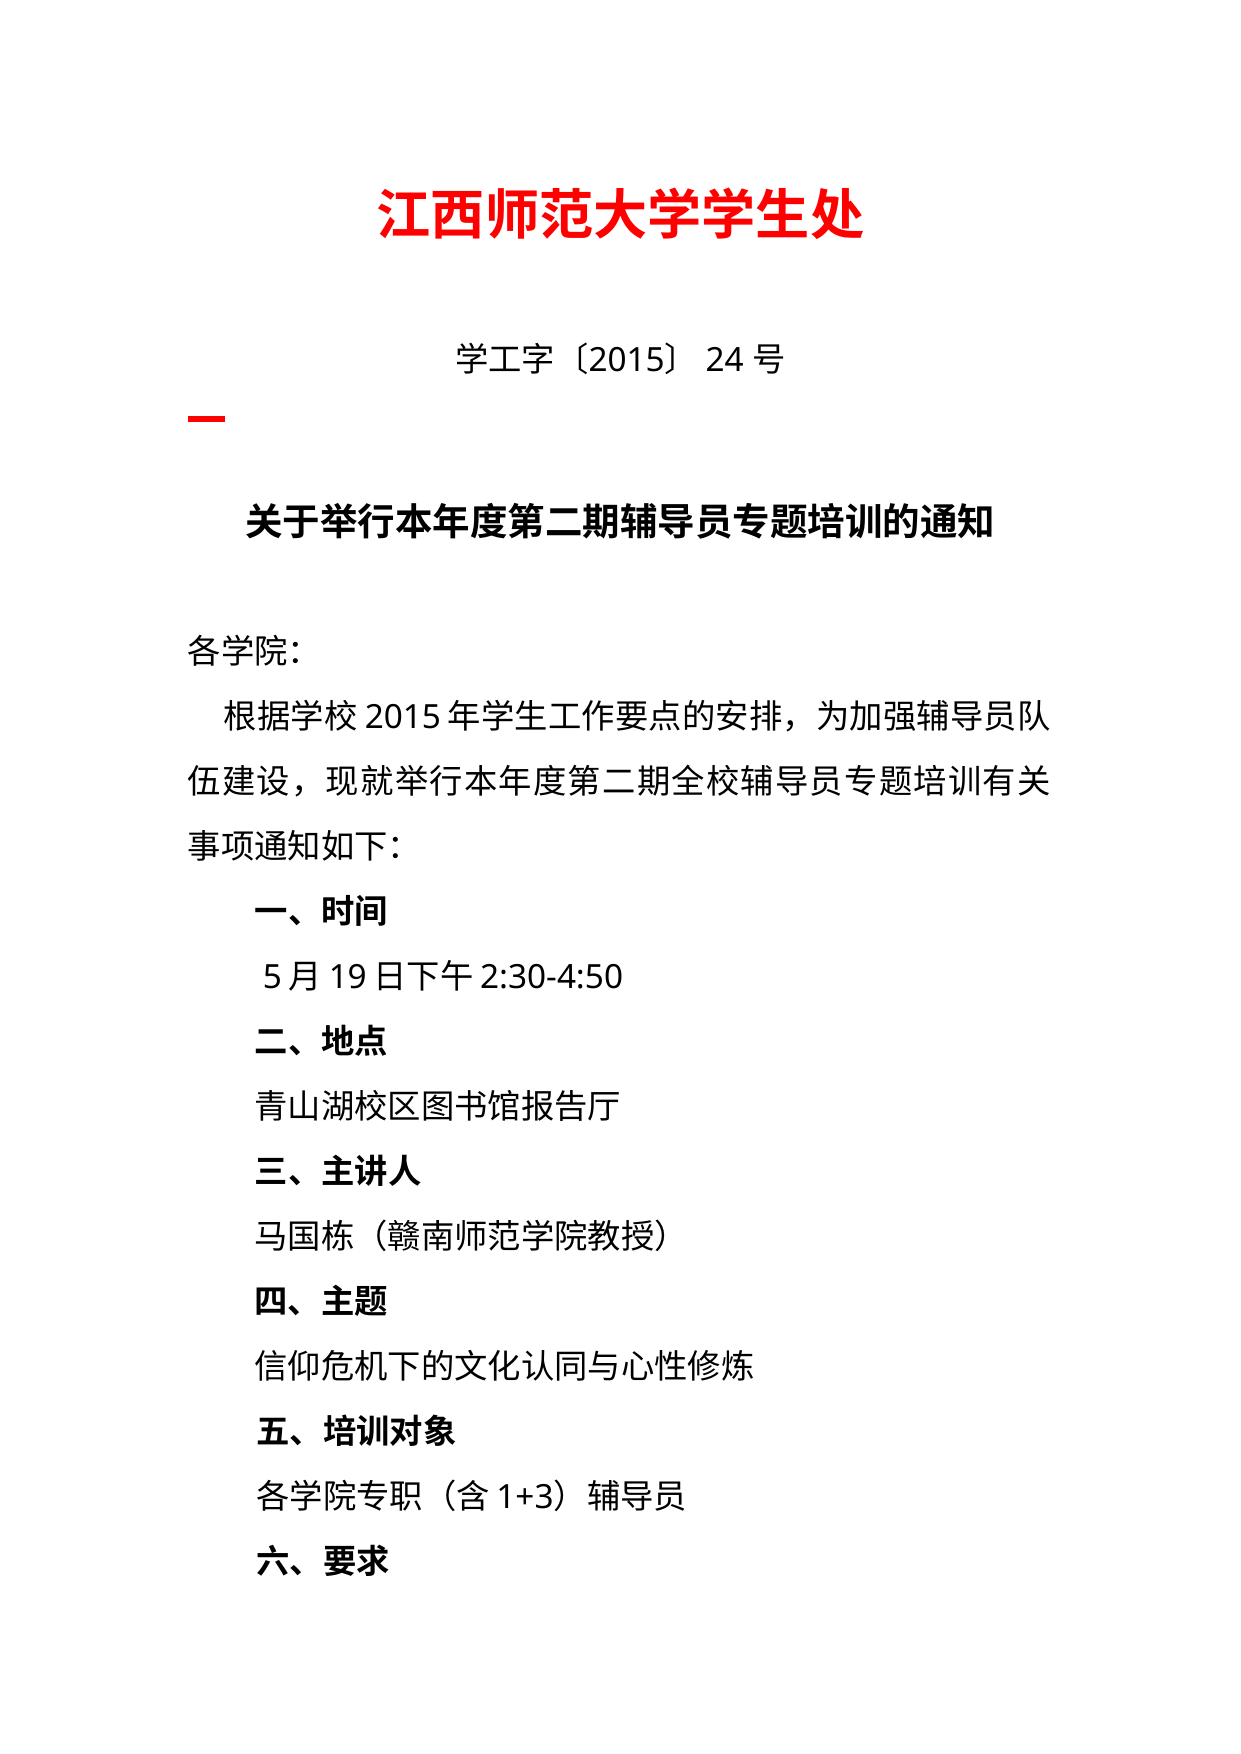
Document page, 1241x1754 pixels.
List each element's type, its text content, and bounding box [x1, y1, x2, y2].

text 二、地点 [187, 1007, 1053, 1072]
text 各学院专职（含1+3）辅导员 [187, 1462, 1053, 1527]
text 一、时间 [187, 877, 1053, 942]
text 下午2:30-4:50 [187, 942, 1053, 1007]
text 关于举行本年度第二期辅导员专题培训的通知 [187, 487, 1053, 552]
text 四、主题 [187, 1267, 1053, 1332]
text 根据学校2015年学生工作要点的安排，为加强辅导员队伍建设，现就举行本年度第二期全校辅导员专题培训有关事项通知如下： [187, 682, 1053, 877]
text 信仰危机下的文化认同与心性修炼 [187, 1332, 1053, 1397]
text 各学院： [187, 617, 1053, 682]
text 三、主讲人 [187, 1137, 1053, 1202]
text 江西师范大学学生处 [187, 162, 1053, 259]
text 五、培训对象 [187, 1397, 1053, 1462]
text 马国栋（赣南师范学院教授） [187, 1202, 1053, 1267]
text 六、要求 [187, 1527, 1053, 1592]
text 青山湖校区图书馆报告厅 [187, 1072, 1053, 1137]
text 学工字〔2015〕 24 号 [187, 324, 1053, 389]
